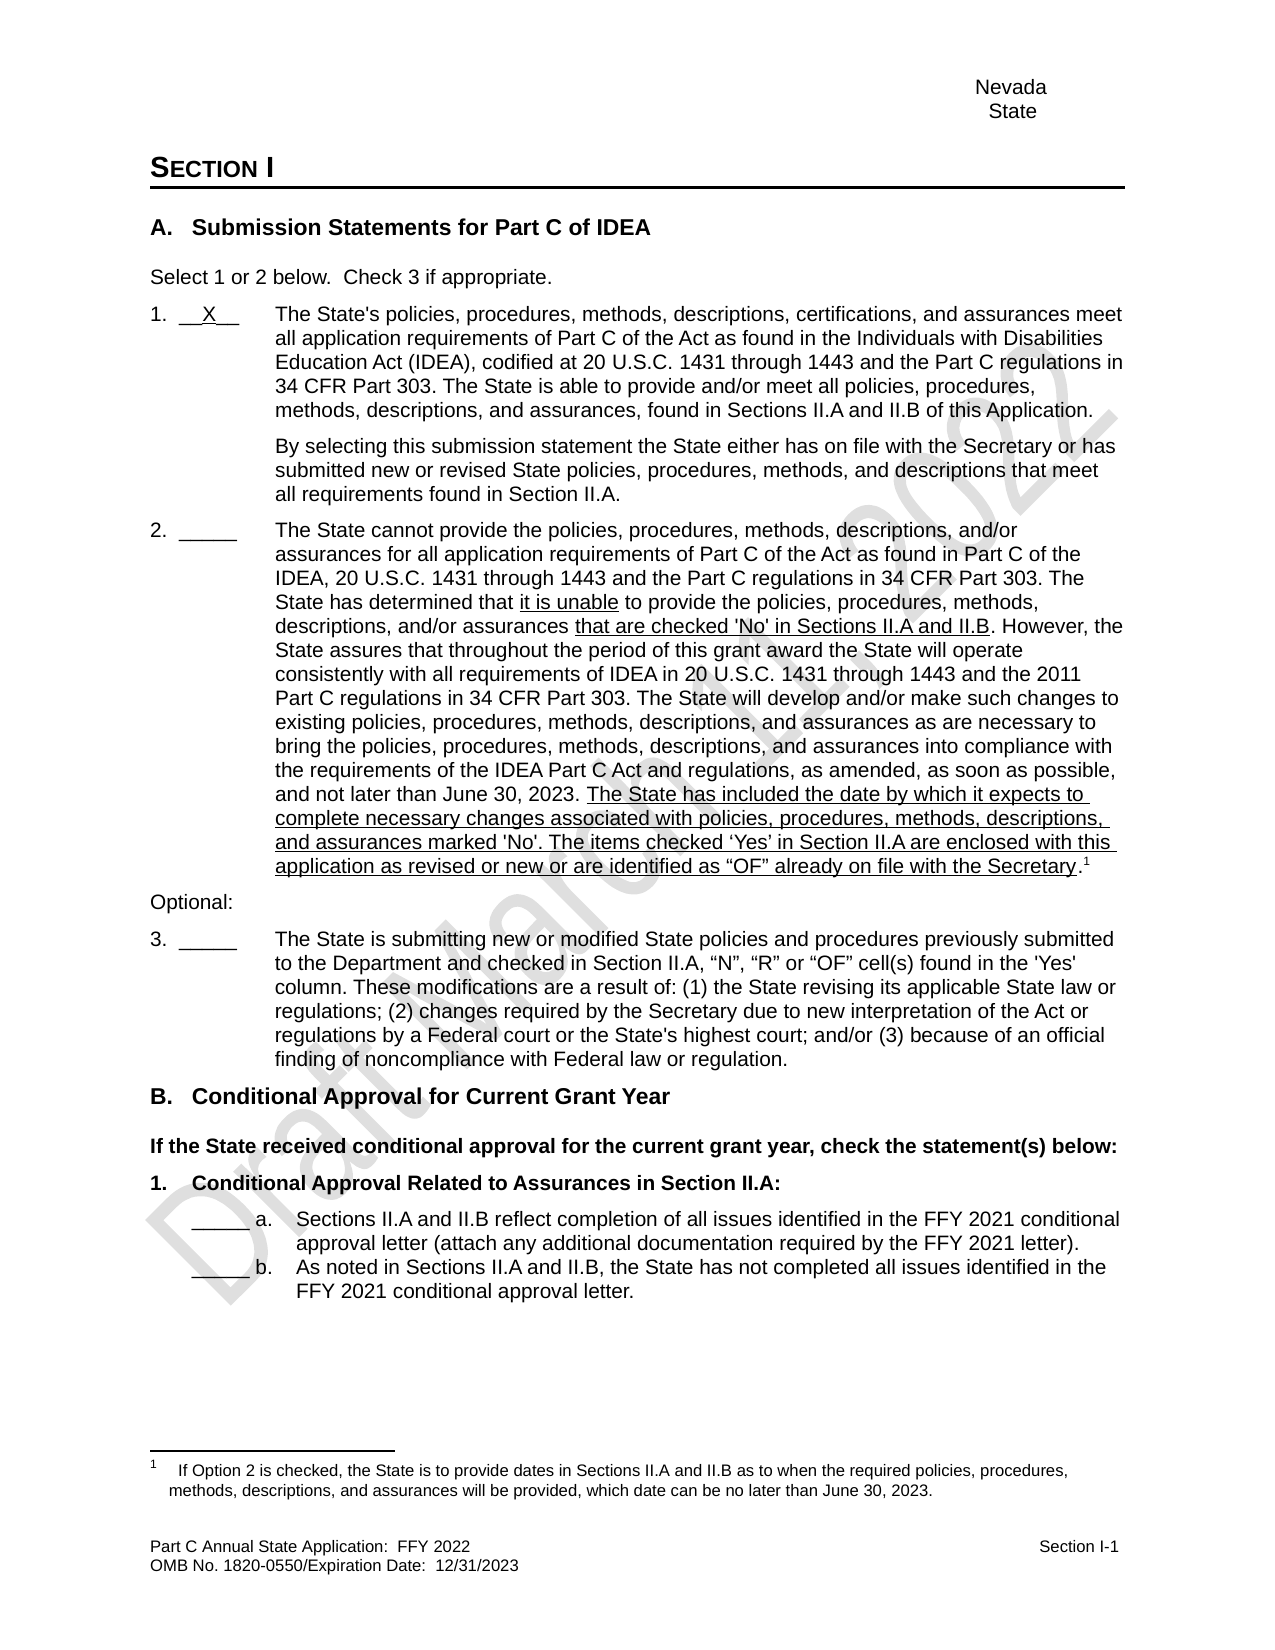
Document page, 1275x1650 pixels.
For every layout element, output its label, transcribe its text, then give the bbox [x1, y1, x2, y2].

text 1. Conditional Approval Related to Assurances in Section II.A: [150, 1171, 1125, 1194]
text _____ a. Sections II.A and II.B reflect completion of all issues identified in the FFY 2021 conditional approval letter (attach any additional documentation required by the FFY 2021 letter). [192, 1207, 1125, 1255]
text 3. _____ The State is submitting new or modified State policies and procedures previously submitted to the Department and checked in Section II.A, “N”, “R” or “OF” cell(s) found in the 'Yes' column. These modifications are a result of: (1) the State revising its applicable State law or regulations; (2) changes required by the Secretary due to new interpretation of the Act or regulations by a Federal court or the State's highest court; and/or (3) because of an official finding of noncompliance with Federal law or regulation. [150, 927, 1125, 1070]
text Part C regulations in 34 CFR Part 303. The State will develop and/or make such changes to existing policies, procedures, methods, descriptions, and assurances as are necessary to bring the policies, procedures, methods, descriptions, and assurances into compliance with the requirements of the IDEA Part C Act and regulations, as amended, as soon as possible, and not later than June 30, 2023. The State has included the date by which it expects to complete necessary changes associated with policies, procedures, methods, descriptions, and assurances marked 'No'. The items checked ‘Yes’ in Section II.A are enclosed with this application as revised or new or are identified as “OF” already on file with the Secretary. [275, 686, 1125, 878]
text _____ b. As noted in Sections II.A and II.B, the State has not completed all issues identified in the FFY 2021 conditional approval letter. [192, 1255, 1125, 1303]
text 1. __X__ The State's policies, procedures, methods, descriptions, certifications, and assurances meet all application requirements of Part C of the Act as found in the Individuals with Disabilities Education Act (IDEA), codified at 20 U.S.C. 1431 through 1443 and the Part C regulations in 34 CFR Part 303. The State is able to provide and/or meet all policies, procedures, methods, descriptions, and assurances, found in Sections II.A and II.B of this Application. [150, 302, 1125, 421]
text If the State received conditional approval for the current grant year, check the statement(s) below: [150, 1134, 1125, 1158]
text Select 1 or 2 below. Check 3 if appropriate. [150, 265, 1125, 289]
text By selecting this submission statement the State either has on file with the Secretary or has submitted new or revised State policies, procedures, methods, and descriptions that meet all requirements found in Section II.A. [275, 434, 1125, 506]
subtitle Section I [150, 150, 1125, 186]
subtitle B. Conditional Approval for Current Grant Year [150, 1083, 1125, 1109]
text 2. _____ The State cannot provide the policies, procedures, methods, descriptions, and/or assurances for all application requirements of Part C of the Act as found in Part C of the IDEA, 20 U.S.C. 1431 through 1443 and the Part C regulations in 34 CFR Part 303. The State has determined that it is unable to provide the policies, procedures, methods, descriptions, and/or assurances that are checked 'No' in Sections II.A and II.B. However, the State assures that throughout the period of this grant award the State will operate consistently with all requirements of IDEA in 20 U.S.C. 1431 through 1443 and the 2011 [150, 518, 1125, 686]
text Optional: [150, 890, 1125, 914]
subtitle A. Submission Statements for Part C of IDEA [150, 214, 1125, 240]
